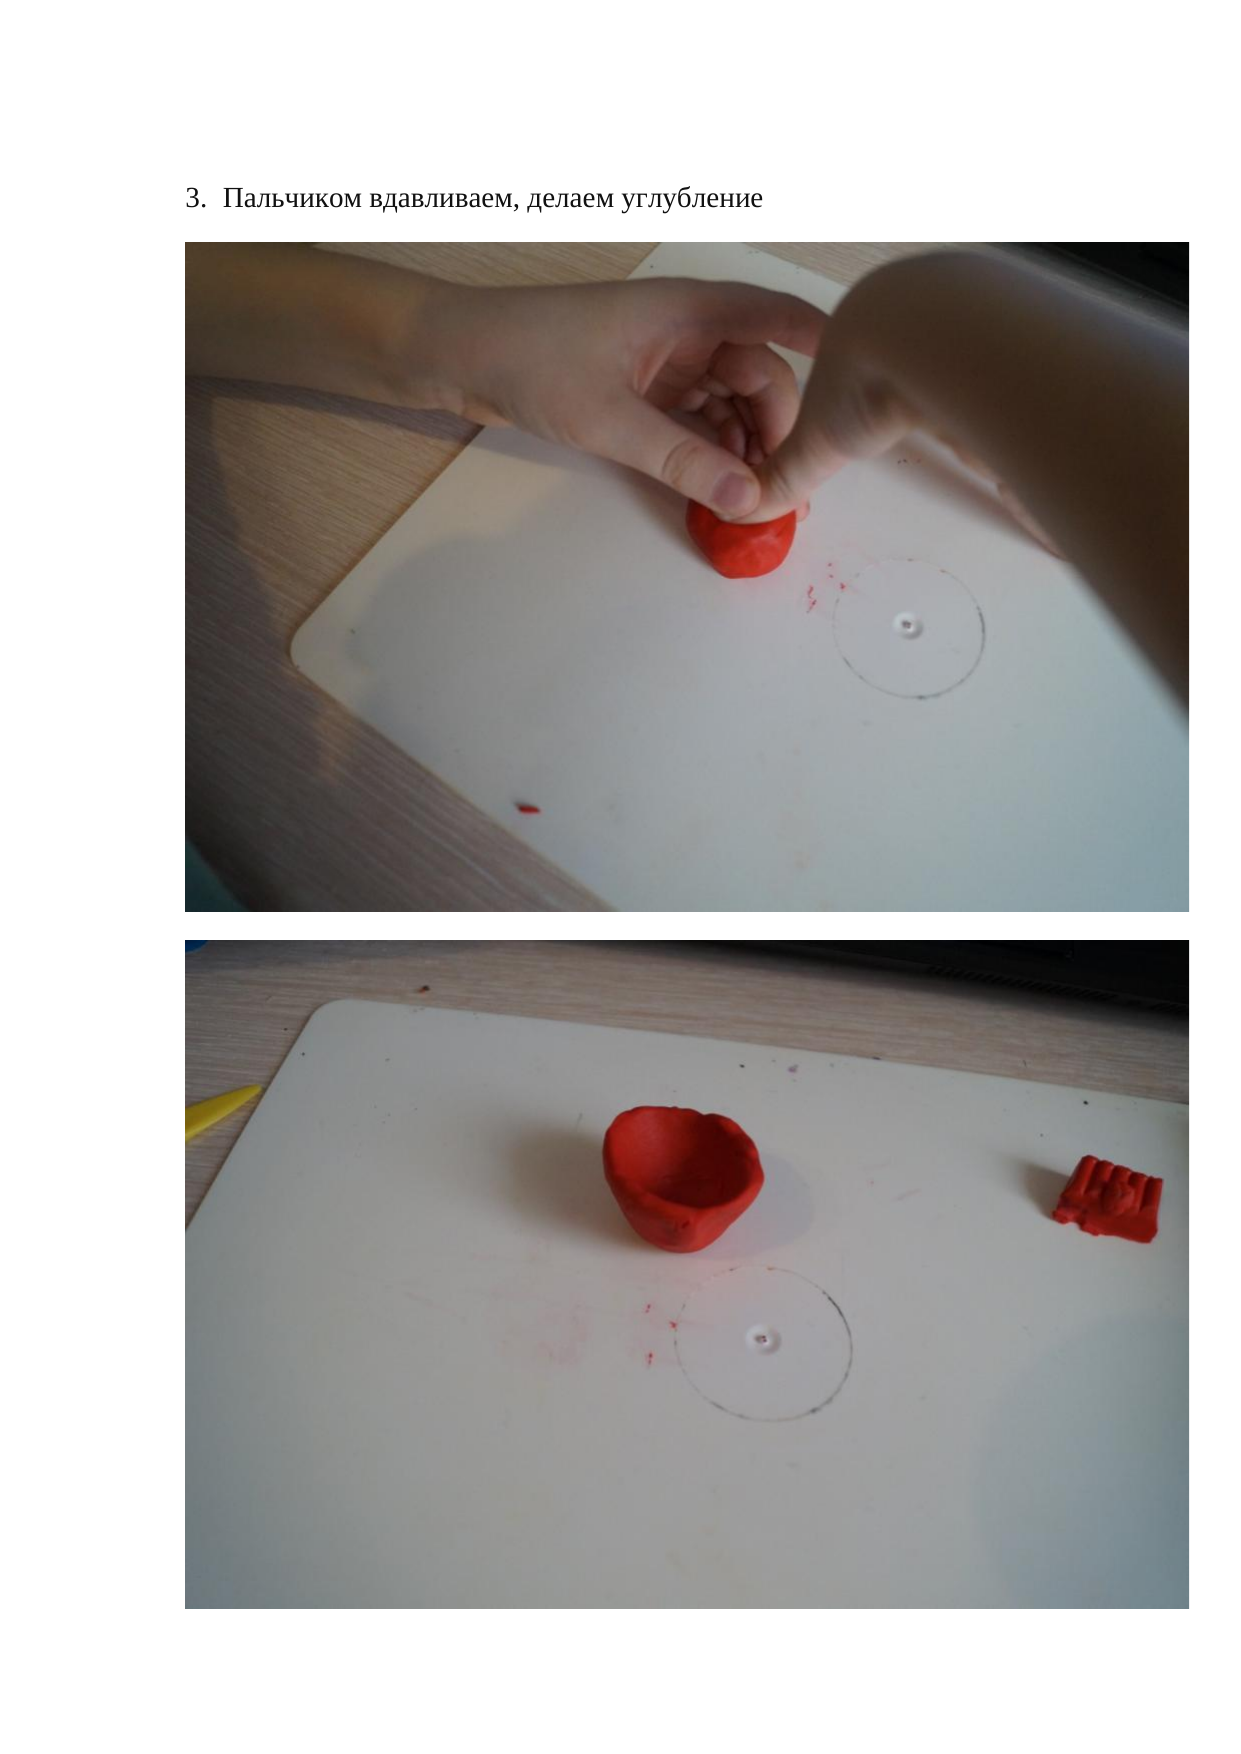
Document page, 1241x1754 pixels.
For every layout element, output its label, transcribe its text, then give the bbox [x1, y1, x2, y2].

list Пальчиком вдавливаем, делаем углубление [185, 181, 1152, 214]
picture [185, 940, 1190, 1609]
picture [185, 242, 1190, 912]
